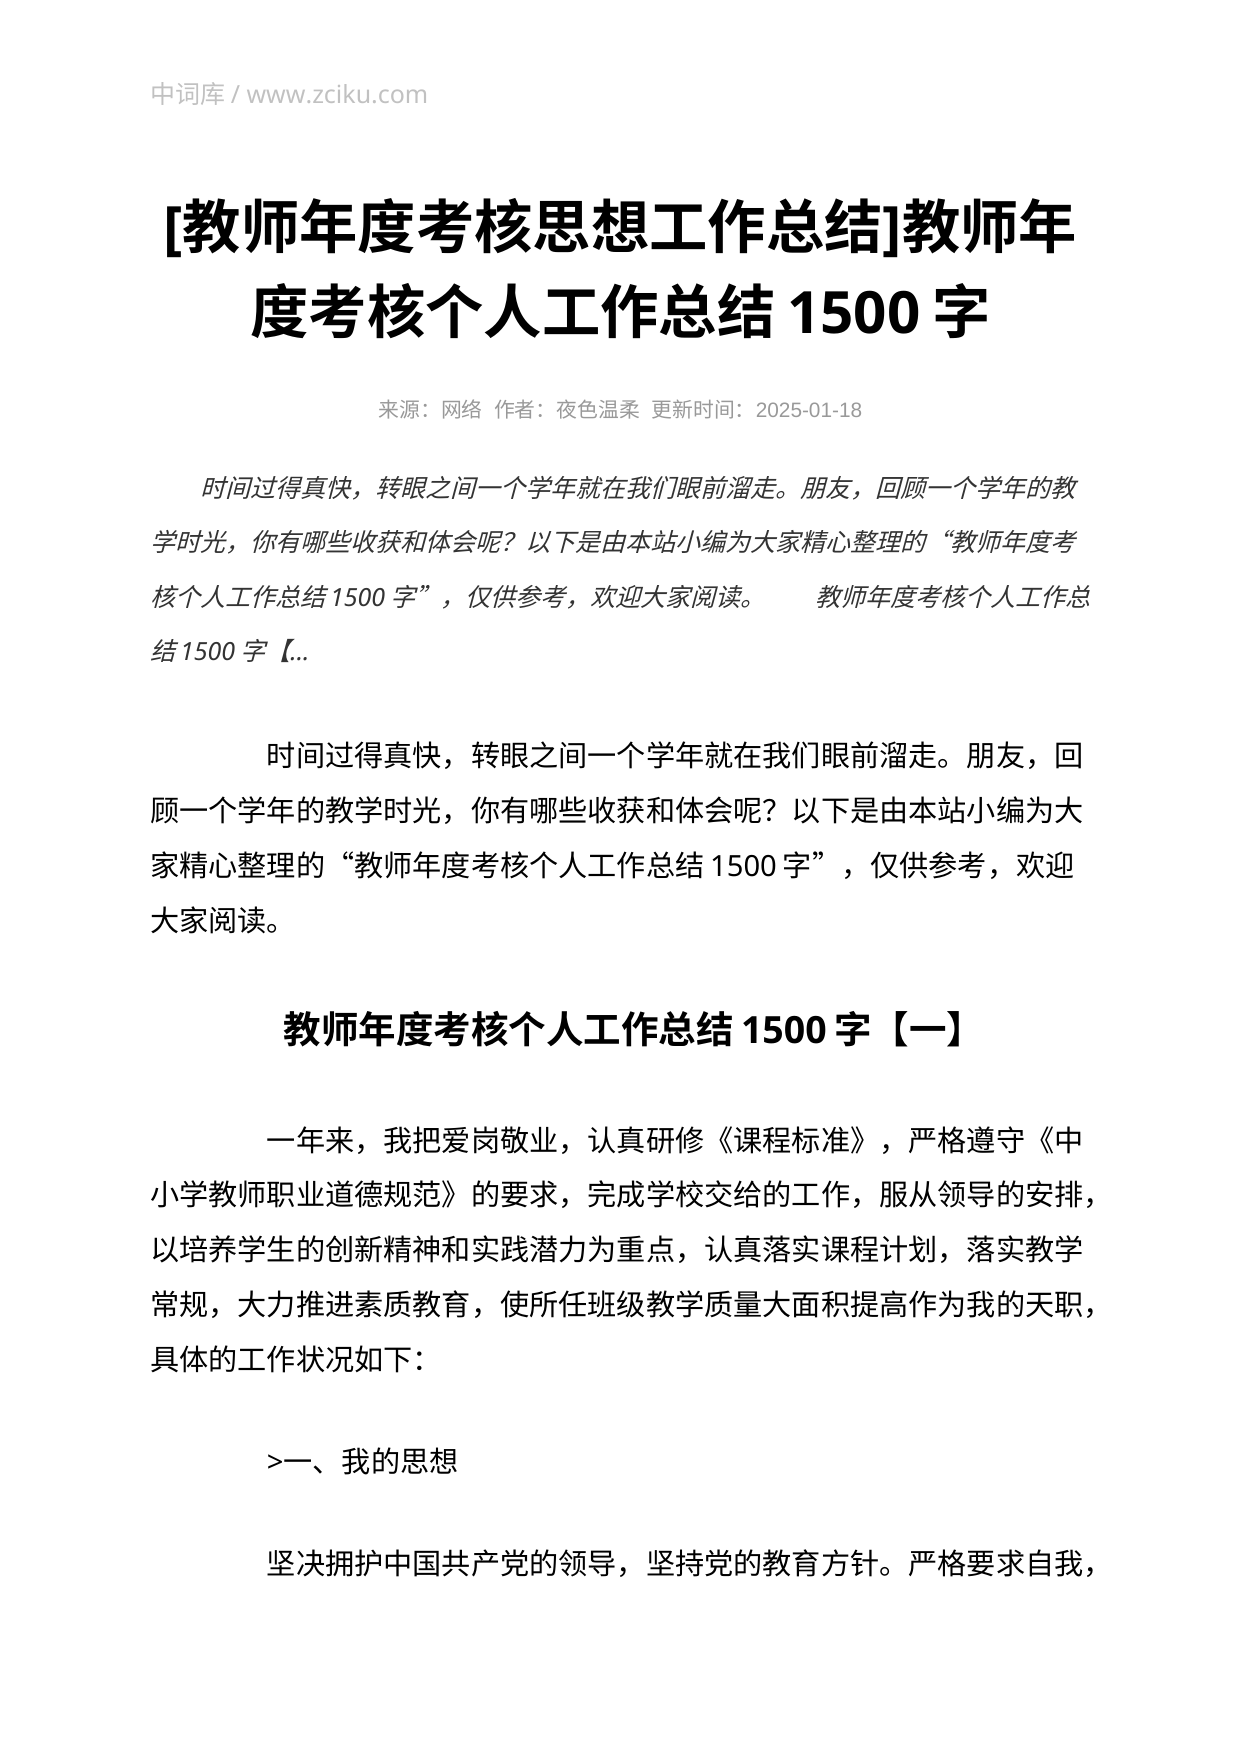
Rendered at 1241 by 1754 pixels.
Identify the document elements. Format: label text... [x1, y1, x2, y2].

subtitle [教师年度考核思想工作总结]教师年度考核个人工作总结1500字 [150, 181, 1090, 351]
text 时间过得真快，转眼之间一个学年就在我们眼前溜走。朋友，回顾一个学年的教学时光，你有哪些收获和体会呢？以下是由本站小编为大家精心整理的“教师年度考核个人工作总结1500字”，仅供参考，欢迎大家阅读。 教师年度考核个人工作总结1500字【... [150, 468, 1090, 668]
text 教师年度考核个人工作总结1500字【一】 [150, 999, 1090, 1054]
text 时间过得真快，转眼之间一个学年就在我们眼前溜走。朋友，回顾一个学年的教学时光，你有哪些收获和体会呢？以下是由本站小编为大家精心整理的“教师年度考核个人工作总结1500字”，仅供参考，欢迎大家阅读。 [150, 733, 1090, 940]
text >一、我的思想 [150, 1438, 1090, 1481]
text 来源：网络 作者：夜色温柔 更新时间：2025-01-18 [150, 398, 1090, 422]
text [150, 1540, 1090, 1583]
text 一年来，我把爱岗敬业，认真研修《课程标准》，严格遵守《中小学教师职业道德规范》的要求，完成学校交给的工作，服从领导的安排，以培养学生的创新精神和实践潜力为重点，认真落实课程计划，落实教学常规，大力推进素质教育，使所任班级教学质量大面积提高作为我的天职，具体的工作状况如下： [150, 1117, 1090, 1379]
